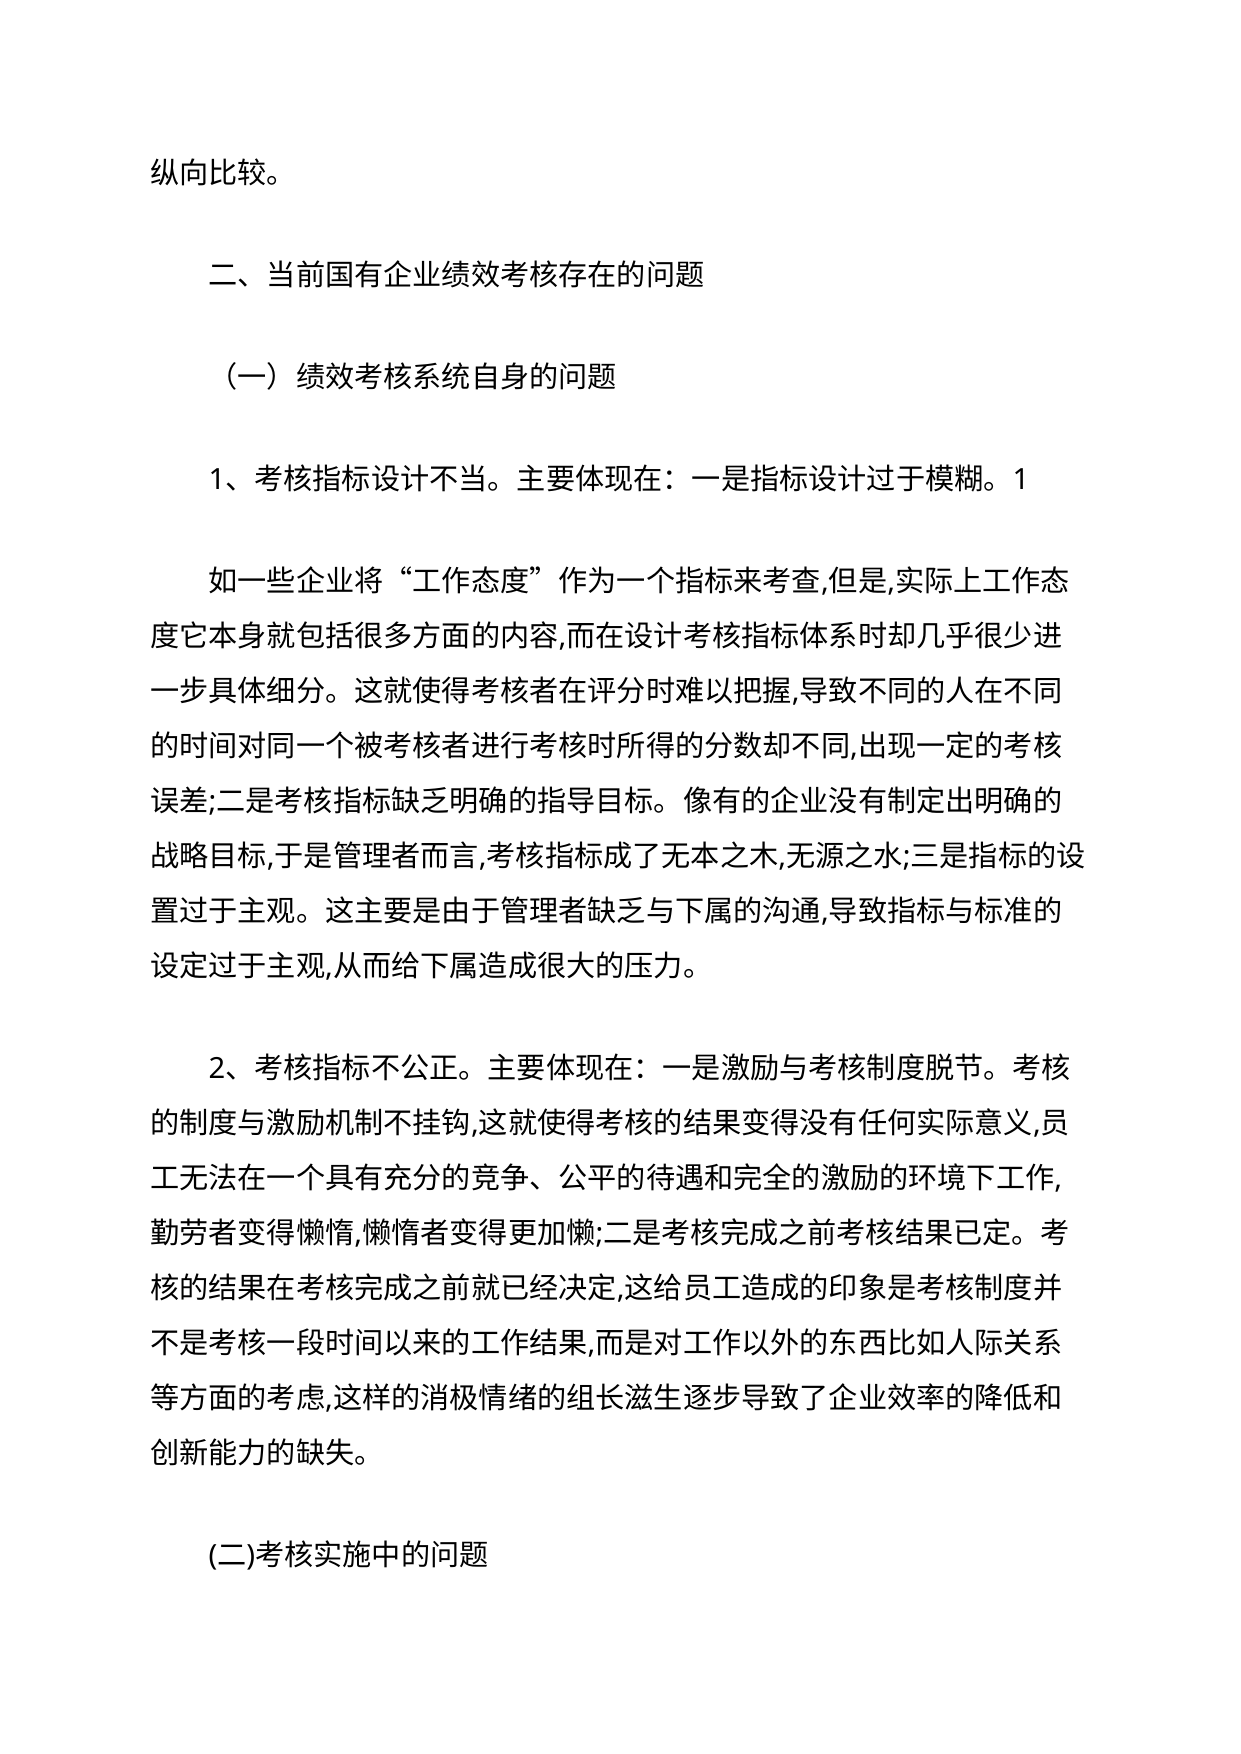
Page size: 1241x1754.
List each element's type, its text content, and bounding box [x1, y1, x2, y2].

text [150, 150, 1090, 192]
text （一）绩效考核系统自身的问题 [150, 353, 1090, 396]
text 1、考核指标设计不当。主要体现在：一是指标设计过于模糊。1 [150, 455, 1090, 498]
text 如一些企业将“工作态度”作为一个指标来考查,但是,实际上工作态度它本身就包括很多方面的内容,而在设计考核指标体系时却几乎很少进一步具体细分。这就使得考核者在评分时难以把握,导致不同的人在不同的时间对同一个被考核者进行考核时所得的分数却不同,出现一定的考核误差;二是考核指标缺乏明确的指导目标。像有的企业没有制定出明确的战略目标,于是管理者而言,考核指标成了无本之木,无源之水;三是指标的设置过于主观。这主要是由于管理者缺乏与下属的沟通,导致指标与标准的设定过于主观,从而给下属造成很大的压力。 [150, 557, 1090, 985]
text (二)考核实施中的问题 [150, 1531, 1090, 1573]
text 2、考核指标不公正。主要体现在：一是激励与考核制度脱节。考核的制度与激励机制不挂钩,这就使得考核的结果变得没有任何实际意义,员工无法在一个具有充分的竞争、公平的待遇和完全的激励的环境下工作,勤劳者变得懒惰,懒惰者变得更加懒;二是考核完成之前考核结果已定。考核的结果在考核完成之前就已经决定,这给员工造成的印象是考核制度并不是考核一段时间以来的工作结果,而是对工作以外的东西比如人际关系等方面的考虑,这样的消极情绪的组长滋生逐步导致了企业效率的降低和创新能力的缺失。 [150, 1044, 1090, 1472]
text 二、当前国有企业绩效考核存在的问题 [150, 252, 1090, 294]
